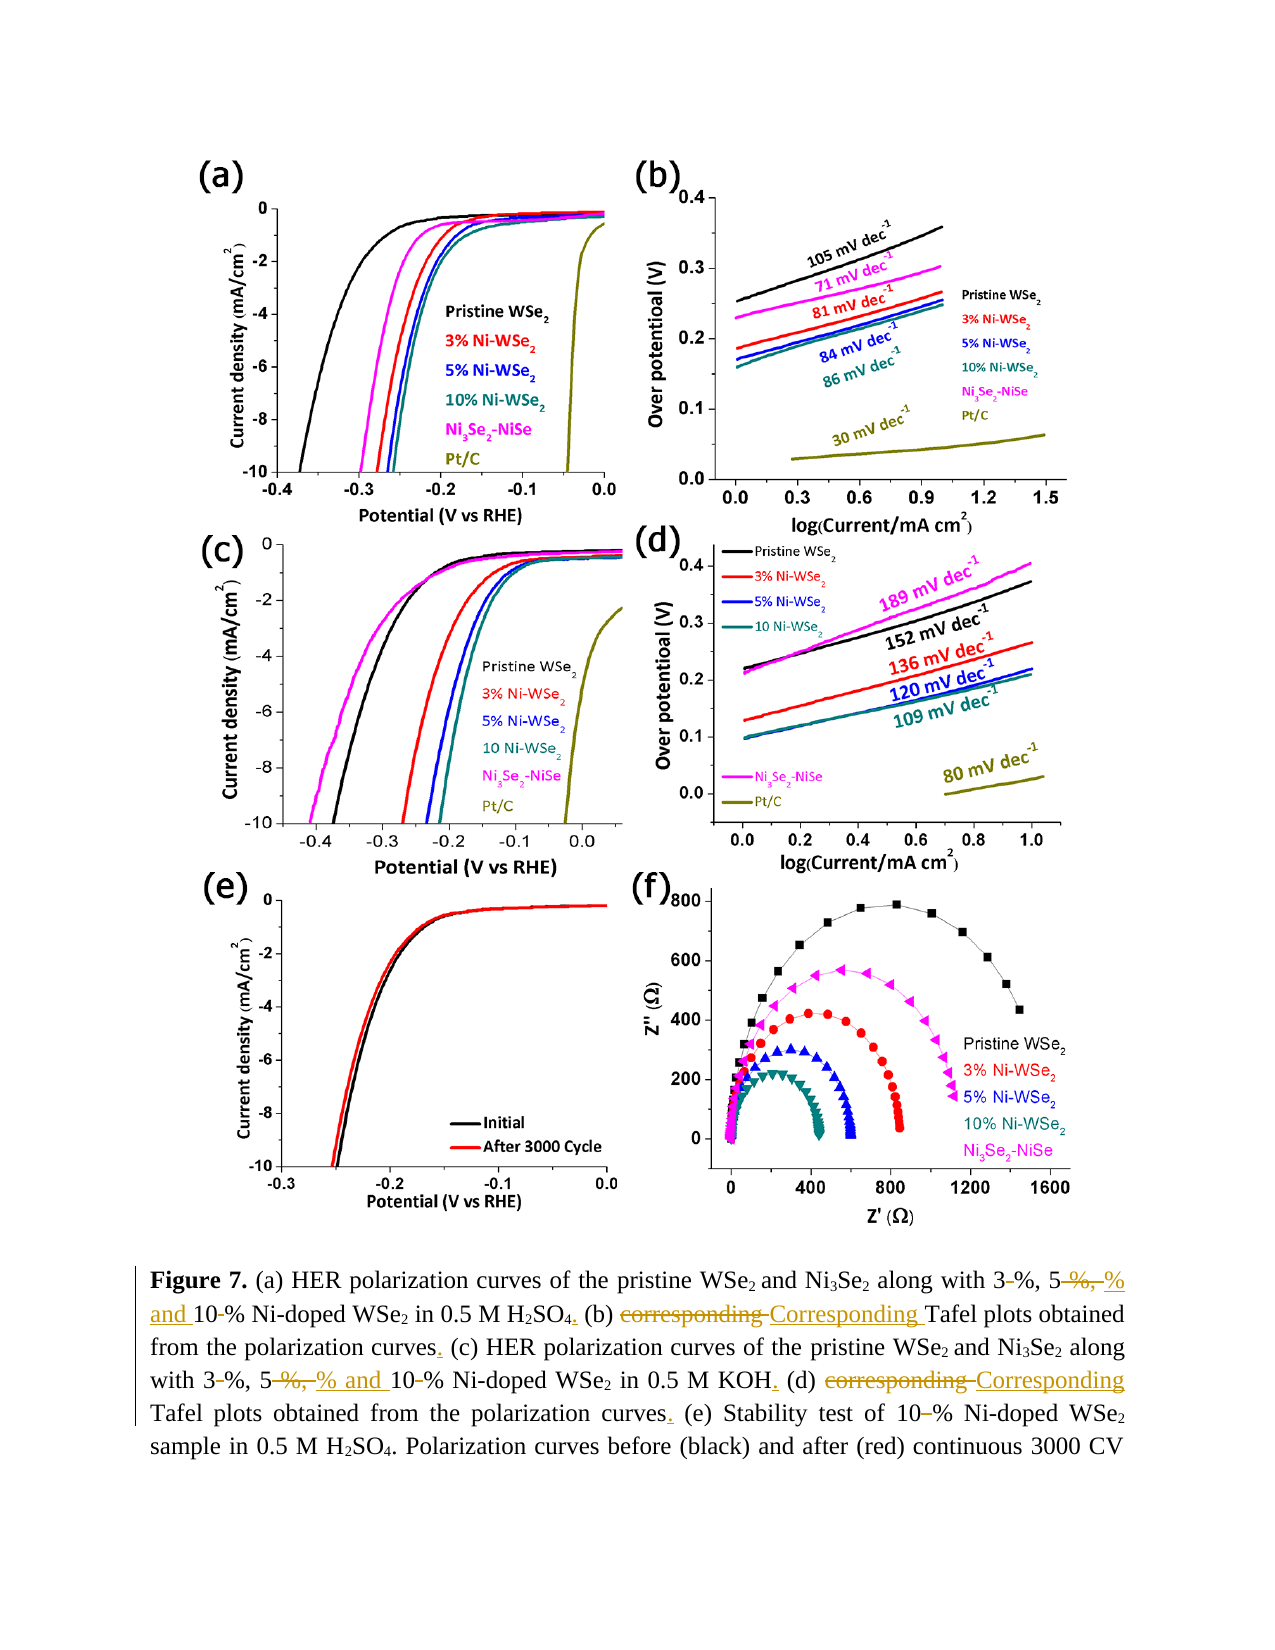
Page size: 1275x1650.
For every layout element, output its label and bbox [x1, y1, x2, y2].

text [150, 1266, 1125, 1459]
picture [195, 150, 1080, 1240]
